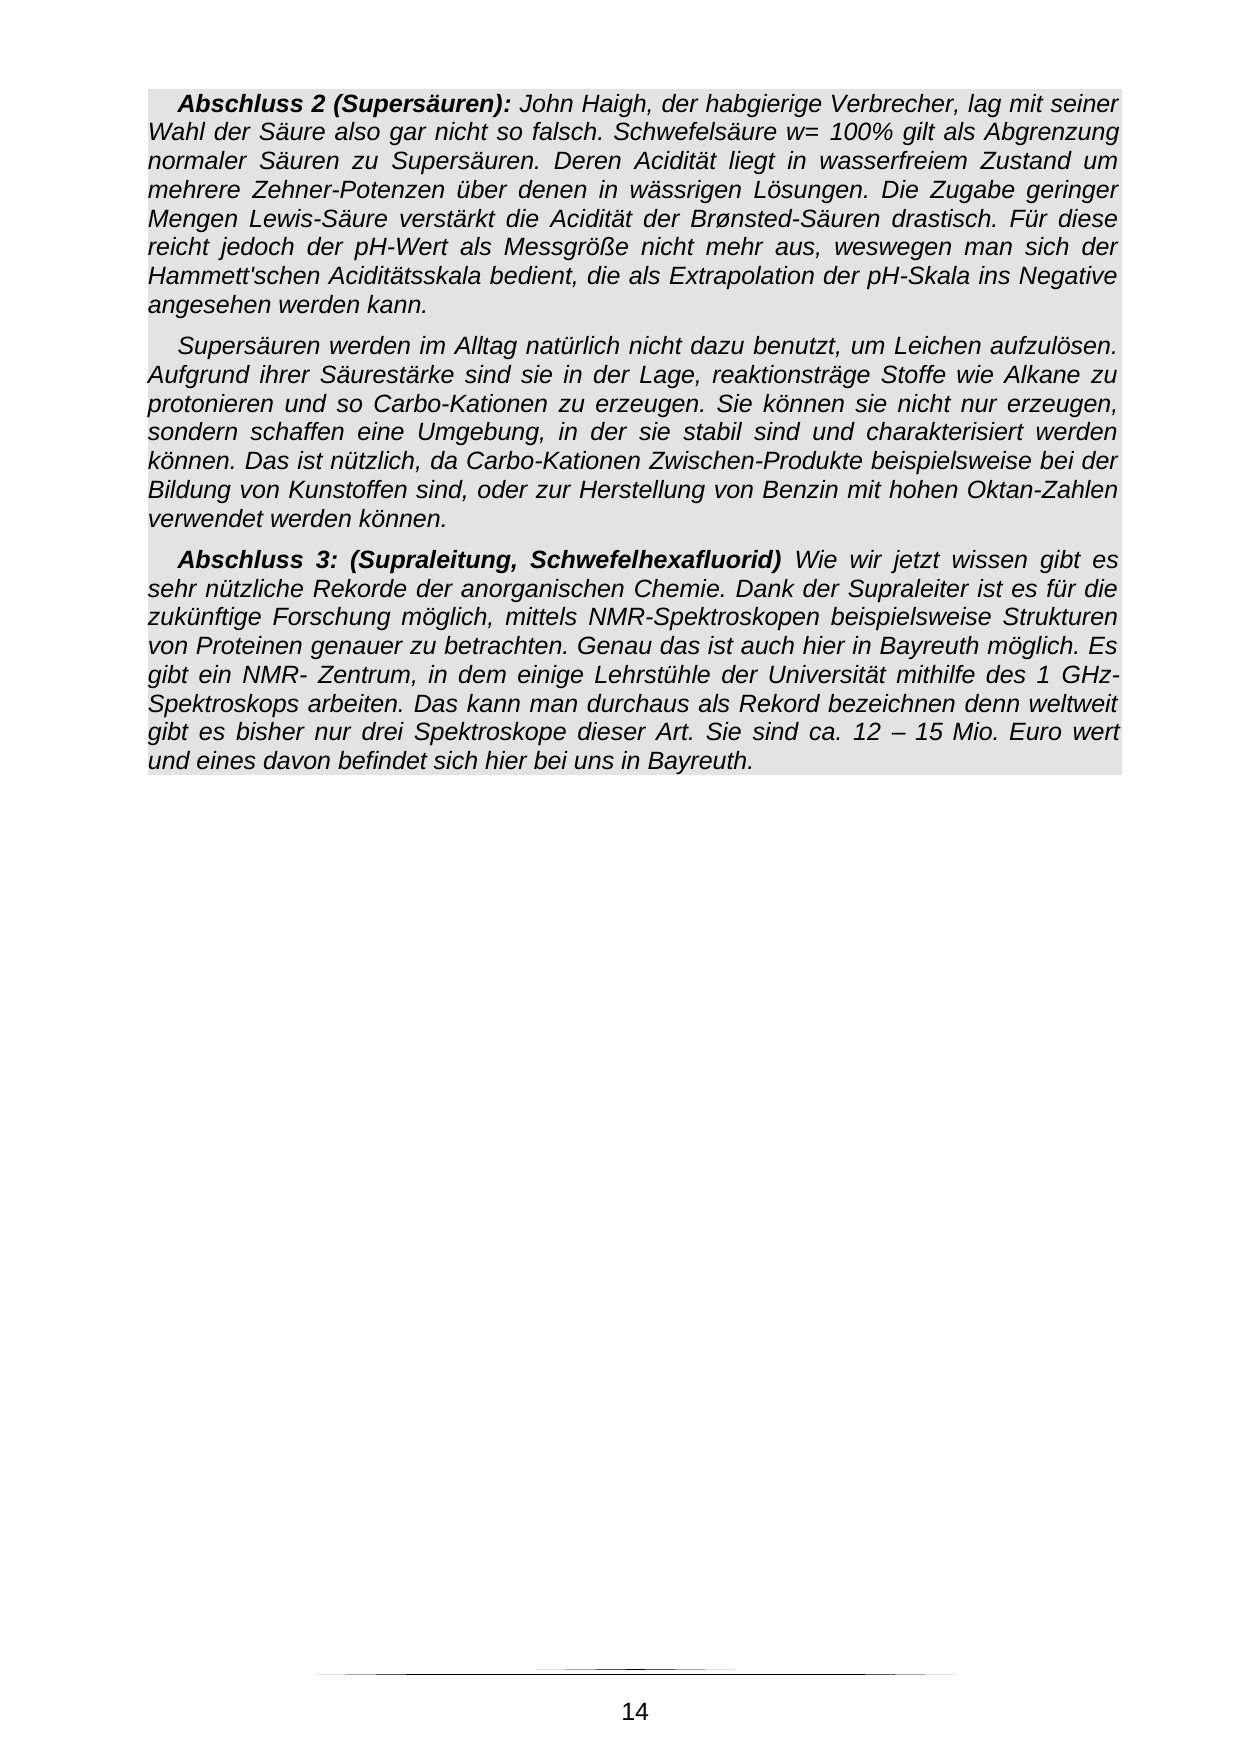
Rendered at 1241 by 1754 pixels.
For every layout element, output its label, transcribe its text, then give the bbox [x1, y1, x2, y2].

text Supersäuren werden im Alltag natürlich nicht dazu benutzt, um Leichen aufzulösen. Aufgrund ihrer Säurestärke sind sie in der Lage, reaktionsträge Stoffe wie Alkane zu protonieren und so Carbo-Kationen zu erzeugen. Sie können sie nicht nur erzeugen, sondern schaffen eine Umgebung, in der sie stabil sind und charakterisiert werden können. Das ist nützlich, da Carbo-Kationen Zwischen-Produkte beispielsweise bei der Bildung von Kunstoffen sind, oder zur Herstellung von Benzin mit hohen Oktan-Zahlen verwendet werden können. [148, 331, 1122, 532]
text Abschluss 3: (Supraleitung, Schwefelhexafluorid) Wie wir jetzt wissen gibt es sehr nützliche Rekorde der anorganischen Chemie. Dank der Supraleiter ist es für die zukünftige Forschung möglich, mittels NMR-Spektroskopen beispielsweise Strukturen von Proteinen genauer zu betrachten. Genau das ist auch hier in Bayreuth möglich. Es gibt ein NMR- Zentrum, in dem einige Lehrstühle der Universität mithilfe des 1 GHz-Spektroskops arbeiten. Das kann man durchaus als Rekord bezeichnen denn weltweit gibt es bisher nur drei Spektroskope dieser Art. Sie sind ca. 12 – 15 Mio. Euro wert und eines davon befindet sich hier bei uns in Bayreuth. [148, 545, 1122, 775]
text Abschluss 2 (Supersäuren): John Haigh, der habgierige Verbrecher, lag mit seiner Wahl der Säure also gar nicht so falsch. Schwefelsäure w= 100% gilt als Abgrenzung normaler Säuren zu Supersäuren. Deren Acidität liegt in wasserfreiem Zustand um mehrere Zehner-Potenzen über denen in wässrigen Lösungen. Die Zugabe geringer Mengen Lewis-Säure verstärkt die Acidität der Brønsted-Säuren drastisch. Für diese reicht jedoch der pH-Wert als Messgröße nicht mehr aus, weswegen man sich der Hammett'schen Aciditätsskala bedient, die als Extrapolation der pH-Skala ins Negative angesehen werden kann. [148, 89, 1122, 319]
